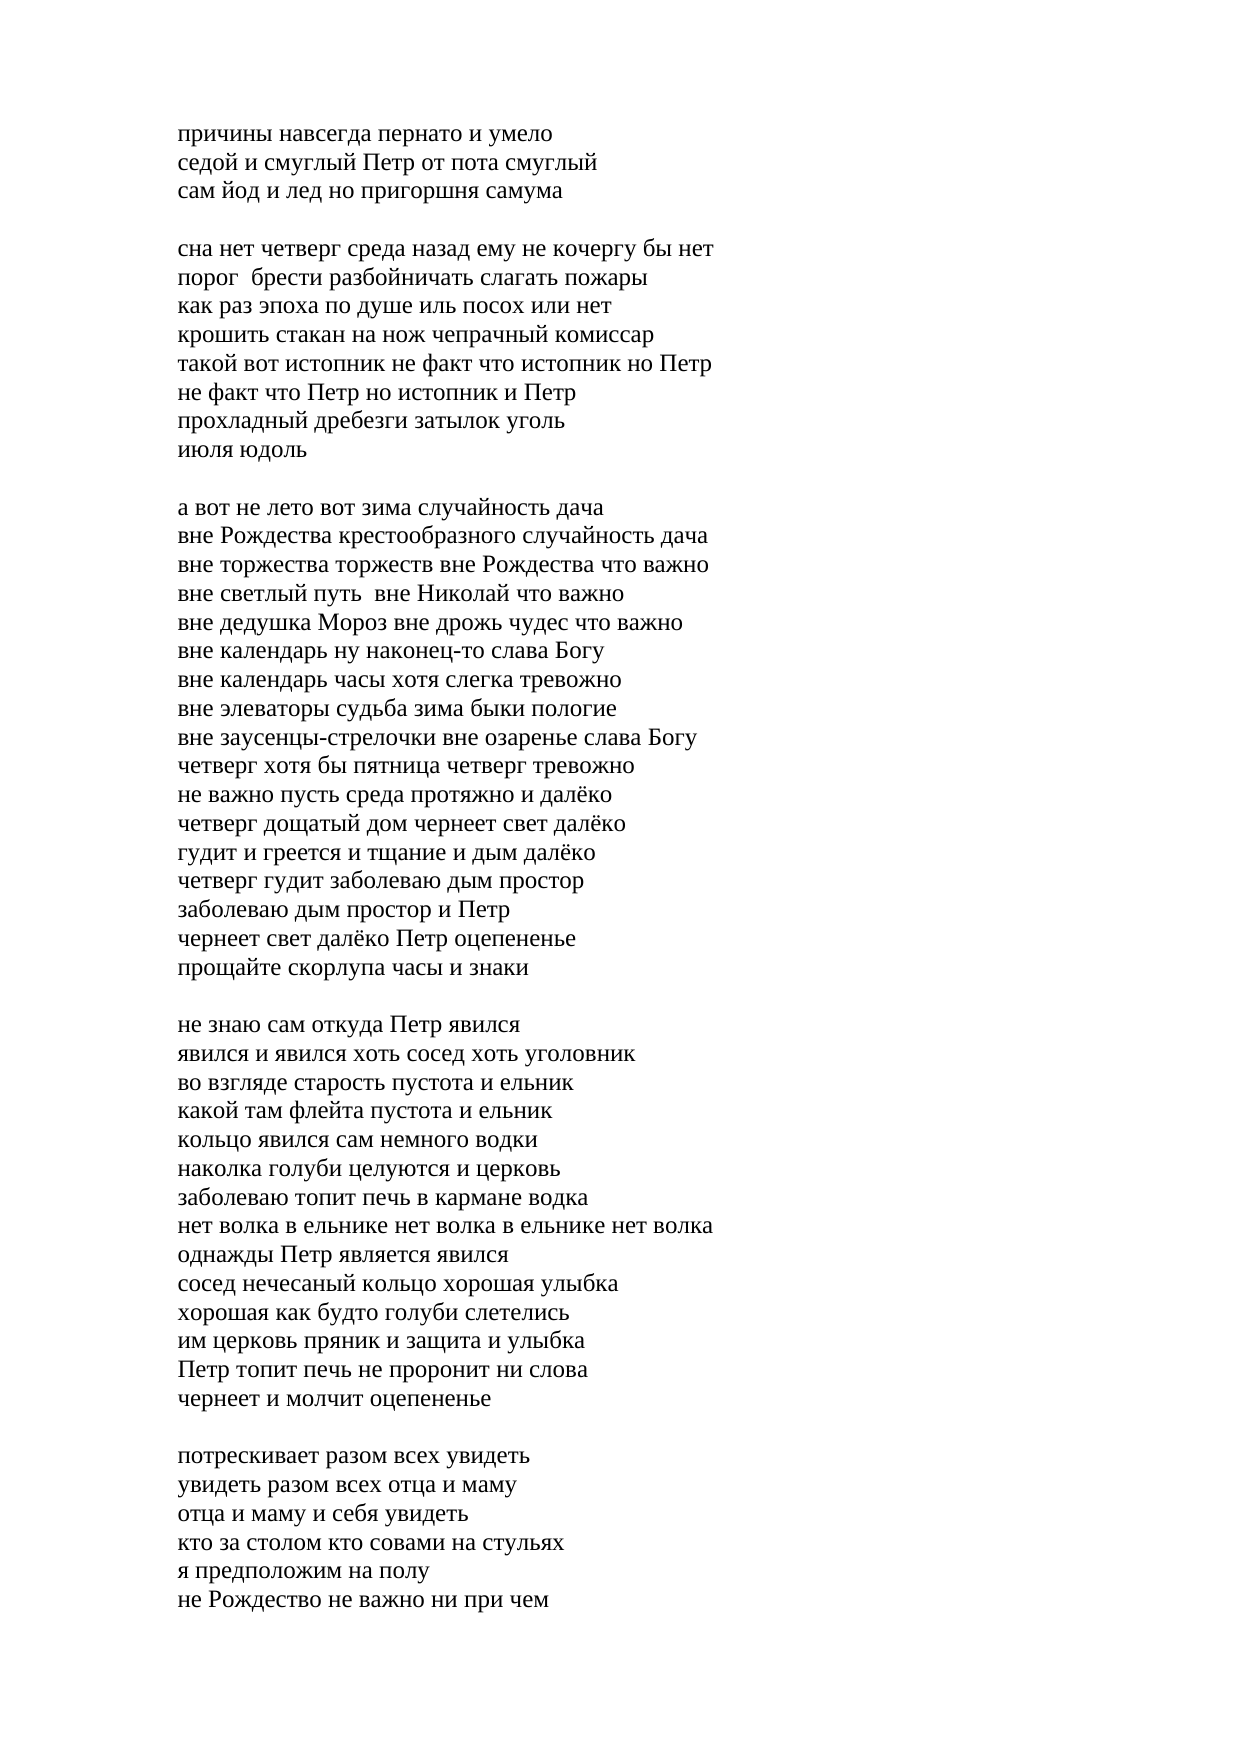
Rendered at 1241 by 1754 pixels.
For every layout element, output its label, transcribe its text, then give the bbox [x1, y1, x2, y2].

text заболеваю топит печь в кармане водка [177, 1182, 1152, 1211]
text четверг дощатый дом чернеет свет далёко [177, 808, 1152, 837]
text вне календарь часы хотя слегка тревожно [177, 664, 1152, 693]
text вне заусенцы-стрелочки вне озаренье слава Богу [177, 722, 1152, 751]
text однажды Петр является явился [177, 1239, 1152, 1268]
text не знаю сам откуда Петр явился [177, 1009, 1152, 1038]
text прохладный дребезги затылок уголь [177, 406, 1152, 434]
text вне светлый путь вне Николай что важно [177, 578, 1152, 607]
text седой и смуглый Петр от пота смуглый [177, 147, 1152, 176]
text чернеет и молчит оцепененье [177, 1383, 1152, 1412]
text не важно пусть среда протяжно и далёко [177, 779, 1152, 808]
text заболеваю дым простор и Петр [177, 894, 1152, 923]
text вне Рождества крестообразного случайность дача [177, 521, 1152, 549]
text отца и маму и себя увидеть [177, 1498, 1152, 1527]
text им церковь пряник и защита и улыбка [177, 1326, 1152, 1354]
text кольцо явился сам немного водки [177, 1124, 1152, 1153]
text а вот не лето вот зима случайность дача [177, 492, 1152, 521]
text не Рождество не важно ни при чем [177, 1584, 1152, 1613]
text чернеет свет далёко Петр оцепененье [177, 923, 1152, 952]
text какой там флейта пустота и ельник [177, 1096, 1152, 1124]
text такой вот истопник не факт что истопник но Петр [177, 348, 1152, 377]
text нет волка в ельнике нет волка в ельнике нет волка [177, 1211, 1152, 1239]
text вне элеваторы судьба зима быки пологие [177, 693, 1152, 722]
text сосед нечесаный кольцо хорошая улыбка [177, 1268, 1152, 1297]
text июля юдоль [177, 434, 1152, 463]
text четверг гудит заболеваю дым простор [177, 866, 1152, 894]
text Петр топит печь не проронит ни слова [177, 1354, 1152, 1383]
text порог брести разбойничать слагать пожары [177, 262, 1152, 291]
text четверг хотя бы пятница четверг тревожно [177, 751, 1152, 779]
text кто за столом кто совами на стульях [177, 1527, 1152, 1556]
text сна нет четверг среда назад ему не кочергу бы нет [177, 233, 1152, 262]
text хорошая как будто голуби слетелись [177, 1297, 1152, 1326]
text увидеть разом всех отца и маму [177, 1469, 1152, 1498]
text вне календарь ну наконец-то слава Богу [177, 636, 1152, 664]
text сам йод и лед но пригоршня самума [177, 176, 1152, 204]
text я предположим на полу [177, 1556, 1152, 1584]
text явился и явился хоть сосед хоть уголовник [177, 1038, 1152, 1067]
text потрескивает разом всех увидеть [177, 1441, 1152, 1469]
text причины навсегда пернато и умело [177, 118, 1152, 147]
text крошить стакан на нож чепрачный комиссар [177, 319, 1152, 348]
text во взгляде старость пустота и ельник [177, 1067, 1152, 1096]
text прощайте скорлупа часы и знаки [177, 952, 1152, 981]
text не факт что Петр но истопник и Петр [177, 377, 1152, 406]
text наколка голуби целуются и церковь [177, 1153, 1152, 1182]
text гудит и греется и тщание и дым далёко [177, 837, 1152, 866]
text вне дедушка Мороз вне дрожь чудес что важно [177, 607, 1152, 636]
text как раз эпоха по душе иль посох или нет [177, 291, 1152, 319]
text вне торжества торжеств вне Рождества что важно [177, 549, 1152, 578]
